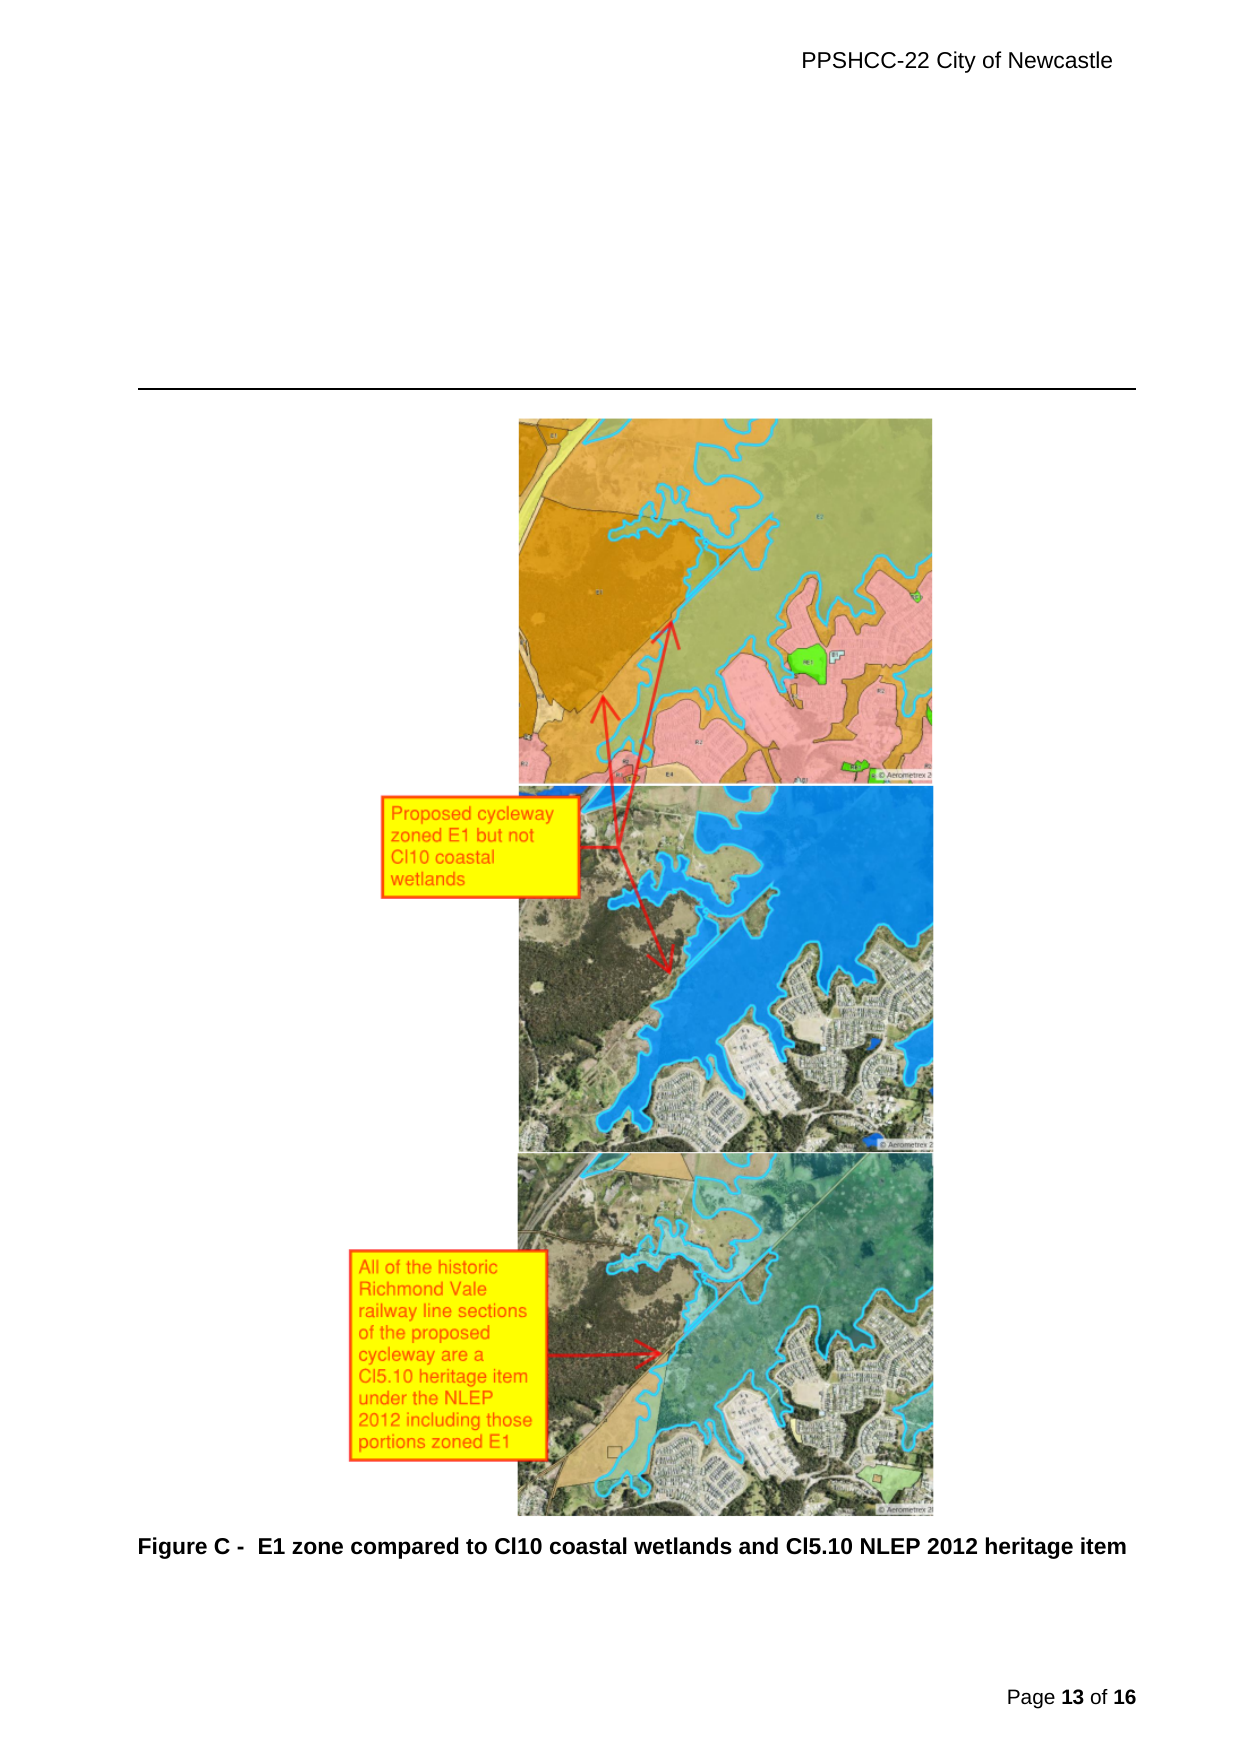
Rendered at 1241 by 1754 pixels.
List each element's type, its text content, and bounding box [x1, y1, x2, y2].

picture [340, 413, 938, 1533]
text Figure C - E1 zone compared to Cl10 coastal wetlands and Cl5.10 NLEP 2012 heritage item [137, 1533, 1141, 1559]
